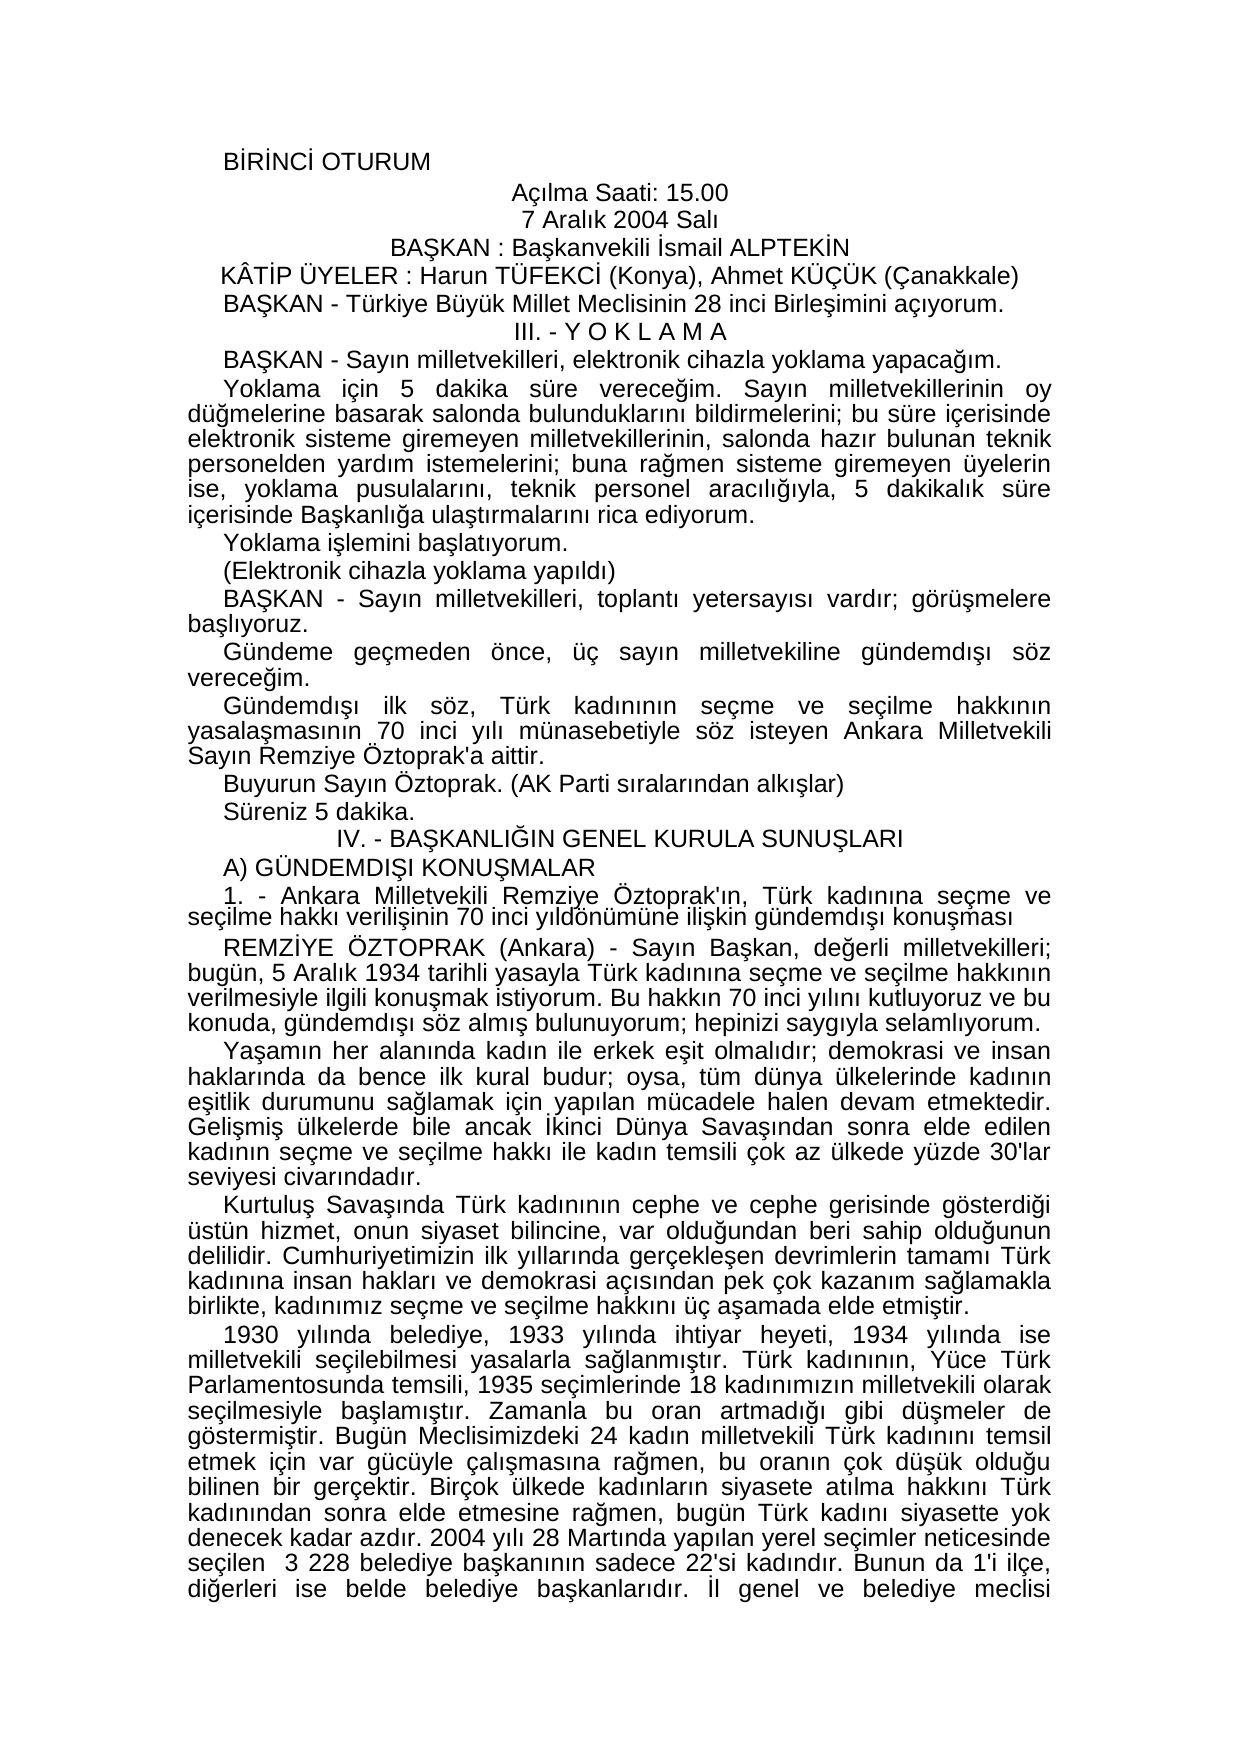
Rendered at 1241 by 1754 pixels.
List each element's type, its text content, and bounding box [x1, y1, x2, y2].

text 1. - Ankara Milletvekili Remziye Öztoprak'ın, Türk kadınına seçme ve seçilme hakkı verilişinin 70 inci yıldönümüne ilişkin gündemdışı konuşması [187, 887, 1053, 930]
text BAŞKAN - Türkiye Büyük Millet Meclisinin 28 inci Birleşimini açıyorum. [187, 293, 1053, 318]
text Kurtuluş Savaşında Türk kadınının cephe ve cephe gerisinde gösterdiği üstün hizmet, onun siyaset bilincine, var olduğundan beri sahip olduğunun delilidir. Cumhuriyetimizin ilk yıllarında gerçekleşen devrimlerin tamamı Türk kadınına insan hakları ve demokrasi açısından pek çok kazanım sağlamakla birlikte, kadınımız seçme ve seçilme hakkını üç aşamada elde etmiştir. [187, 1194, 1053, 1320]
text REMZİYE ÖZTOPRAK (Ankara) - Sayın Başkan, değerli milletvekilleri; bugün, 5 Aralık 1934 tarihli yasayla Türk kadınına seçme ve seçilme hakkının verilmesiyle ilgili konuşmak istiyorum. Bu hakkın 70 inci yılını kutluyoruz ve bu konuda, gündemdışı söz almış bulunuyorum; hepinizi saygıyla selamlıyorum. [187, 936, 1053, 1037]
text Gündeme geçmeden önce, üç sayın milletvekiline gündemdışı söz vereceğim. [187, 641, 1053, 691]
text IV. - BAŞKANLIĞIN GENEL KURULA SUNUŞLARI [187, 829, 1053, 852]
text BAŞKAN - Sayın milletvekilleri, elektronik cihazla yoklama yapacağım. [187, 349, 1053, 374]
text Buyurun Sayın Öztoprak. (AK Parti sıralarından alkışlar) [187, 773, 1053, 798]
text BAŞKAN - Sayın milletvekilleri, toplantı yetersayısı vardır; görüşmelere başlıyoruz. [187, 587, 1053, 638]
text BAŞKAN : Başkanvekili İsmail ALPTEKİN [187, 237, 1053, 262]
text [187, 1323, 1053, 1602]
text Yaşamın her alanında kadın ile erkek eşit olmalıdır; demokrasi ve insan haklarında da bence ilk kural budur; oysa, tüm dünya ülkelerinde kadının eşitlik durumunu sağlamak için yapılan mücadele halen devam etmektedir. Gelişmiş ülkelerde bile ancak İkinci Dünya Savaşından sonra elde edilen kadının seçme ve seçilme hakkı ile kadın temsili çok az ülkede yüzde 30'lar seviyesi civarındadır. [187, 1039, 1053, 1191]
text BİRİNCİ OTURUM [187, 150, 1053, 175]
text Süreniz 5 dakika. [187, 801, 1053, 826]
text Yoklama işlemini başlatıyorum. [187, 531, 1053, 556]
text (Elektronik cihazla yoklama yapıldı) [187, 559, 1053, 584]
text 7 Aralık 2004 Salı [187, 209, 1053, 234]
text Açılma Saati: 15.00 [187, 181, 1053, 206]
text Gündemdışı ilk söz, Türk kadınının seçme ve seçilme hakkının yasalaşmasının 70 inci yılı münasebetiyle söz isteyen Ankara Milletvekili Sayın Remziye Öztoprak'a aittir. [187, 694, 1053, 770]
text III. - Y O K L A M A [187, 321, 1053, 346]
text Yoklama için 5 dakika süre vereceğim. Sayın milletvekillerinin oy düğmelerine basarak salonda bulunduklarını bildirmelerini; bu süre içerisinde elektronik sisteme giremeyen milletvekillerinin, salonda hazır bulunan teknik personelden yardım istemelerini; buna rağmen sisteme giremeyen üyelerin ise, yoklama pusulalarını, teknik personel aracılığıyla, 5 dakikalık süre içerisinde Başkanlığa ulaştırmalarını rica ediyorum. [187, 377, 1053, 528]
text KÂTİP ÜYELER : Harun TÜFEKCİ (Konya), Ahmet KÜÇÜK (Çanakkale) [187, 265, 1053, 290]
text A) GÜNDEMDIŞI KONUŞMALAR [242, 858, 1053, 881]
